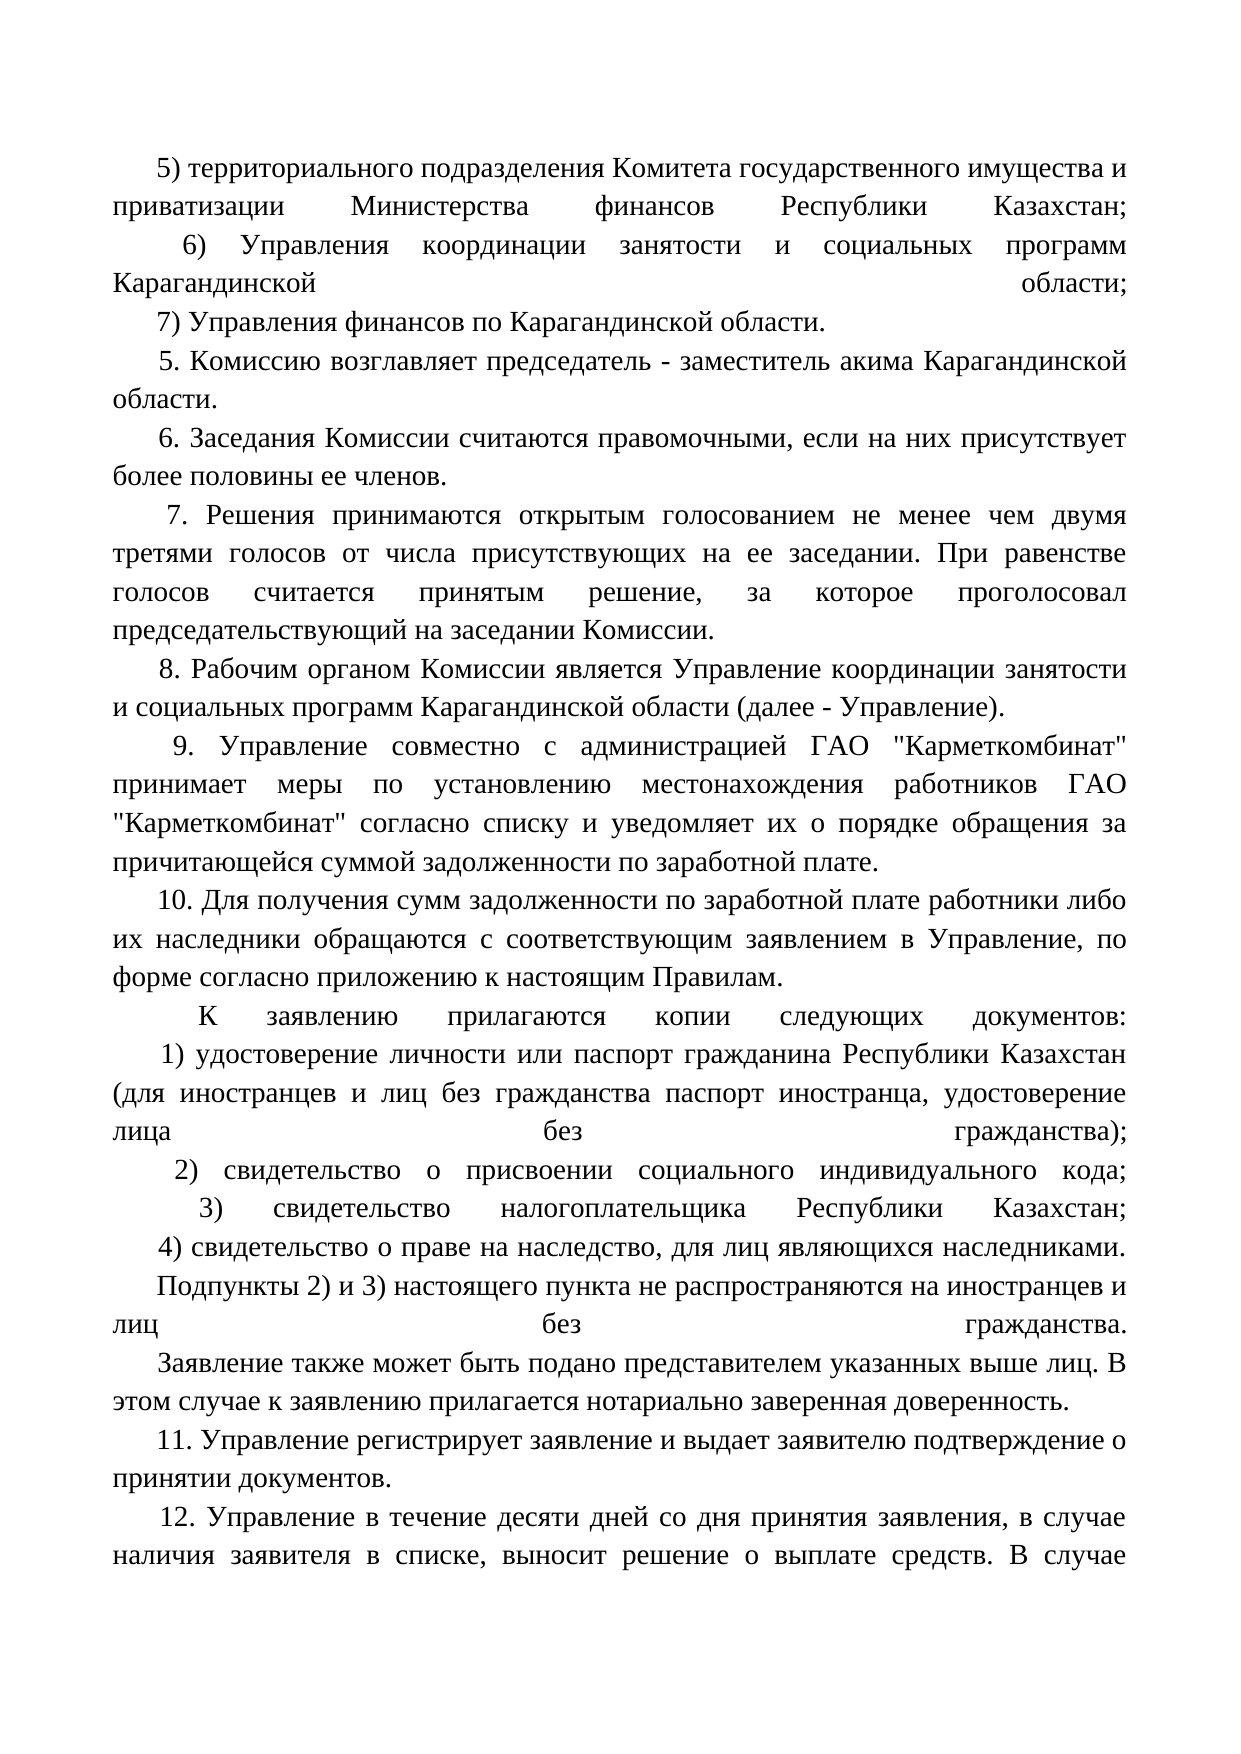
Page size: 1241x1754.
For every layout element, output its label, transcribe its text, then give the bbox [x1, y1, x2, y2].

text 11. Управление регистрирует заявление и выдает заявителю подтверждение о принятии документов. [112, 1422, 1128, 1494]
text 8. Рабочим органом Комиссии является Управление координации занятости и социальных программ Карагандинской области (далее - Управление). [112, 651, 1128, 723]
text 9. Управление совместно с администрацией ГАО "Карметкомбинат" принимает меры по установлению местонахождения работников ГАО "Карметкомбинат" согласно списку и уведомляет их о порядке обращения за причитающейся суммой задолженности по заработной плате. [112, 728, 1128, 877]
text 10. Для получения сумм задолженности по заработной плате работники либо их наследники обращаются с соответствующим заявлением в Управление, по форме согласно приложению к настоящим Правилам. [112, 882, 1128, 993]
text 5. Комиссию возглавляет председатель - заместитель акима Карагандинской области. [112, 343, 1128, 415]
text 7. Решения принимаются открытым голосованием не менее чем двумя третями голосов от числа присутствующих на ее заседании. При равенстве голосов считается принятым решение, за которое проголосовал председательствующий на заседании Комиссии. [112, 497, 1128, 646]
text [112, 1499, 1128, 1571]
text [112, 150, 1128, 338]
text 6. Заседания Комиссии считаются правомочными, если на них присутствует более половины ее членов. [112, 420, 1128, 492]
text К заявлению прилагаются копии следующих документов: 1) удостоверение личности или паспорт гражданина Республики Казахстан (для иностранцев и лиц без гражданства паспорт иностранца, удостоверение лица без гражданства); 2) свидетельство о присвоении социального индивидуального кода; 3) свидетельство налогоплательщика Республики Казахстан; 4) свидетельство о праве на наследство, для лиц являющихся наследниками. Подпункты 2) и 3) настоящего пункта не распространяются на иностранцев и лиц без гражданства. Заявление также может быть подано представителем указанных выше лиц. В этом случае к заявлению прилагается нотариально заверенная доверенность. [112, 998, 1128, 1417]
